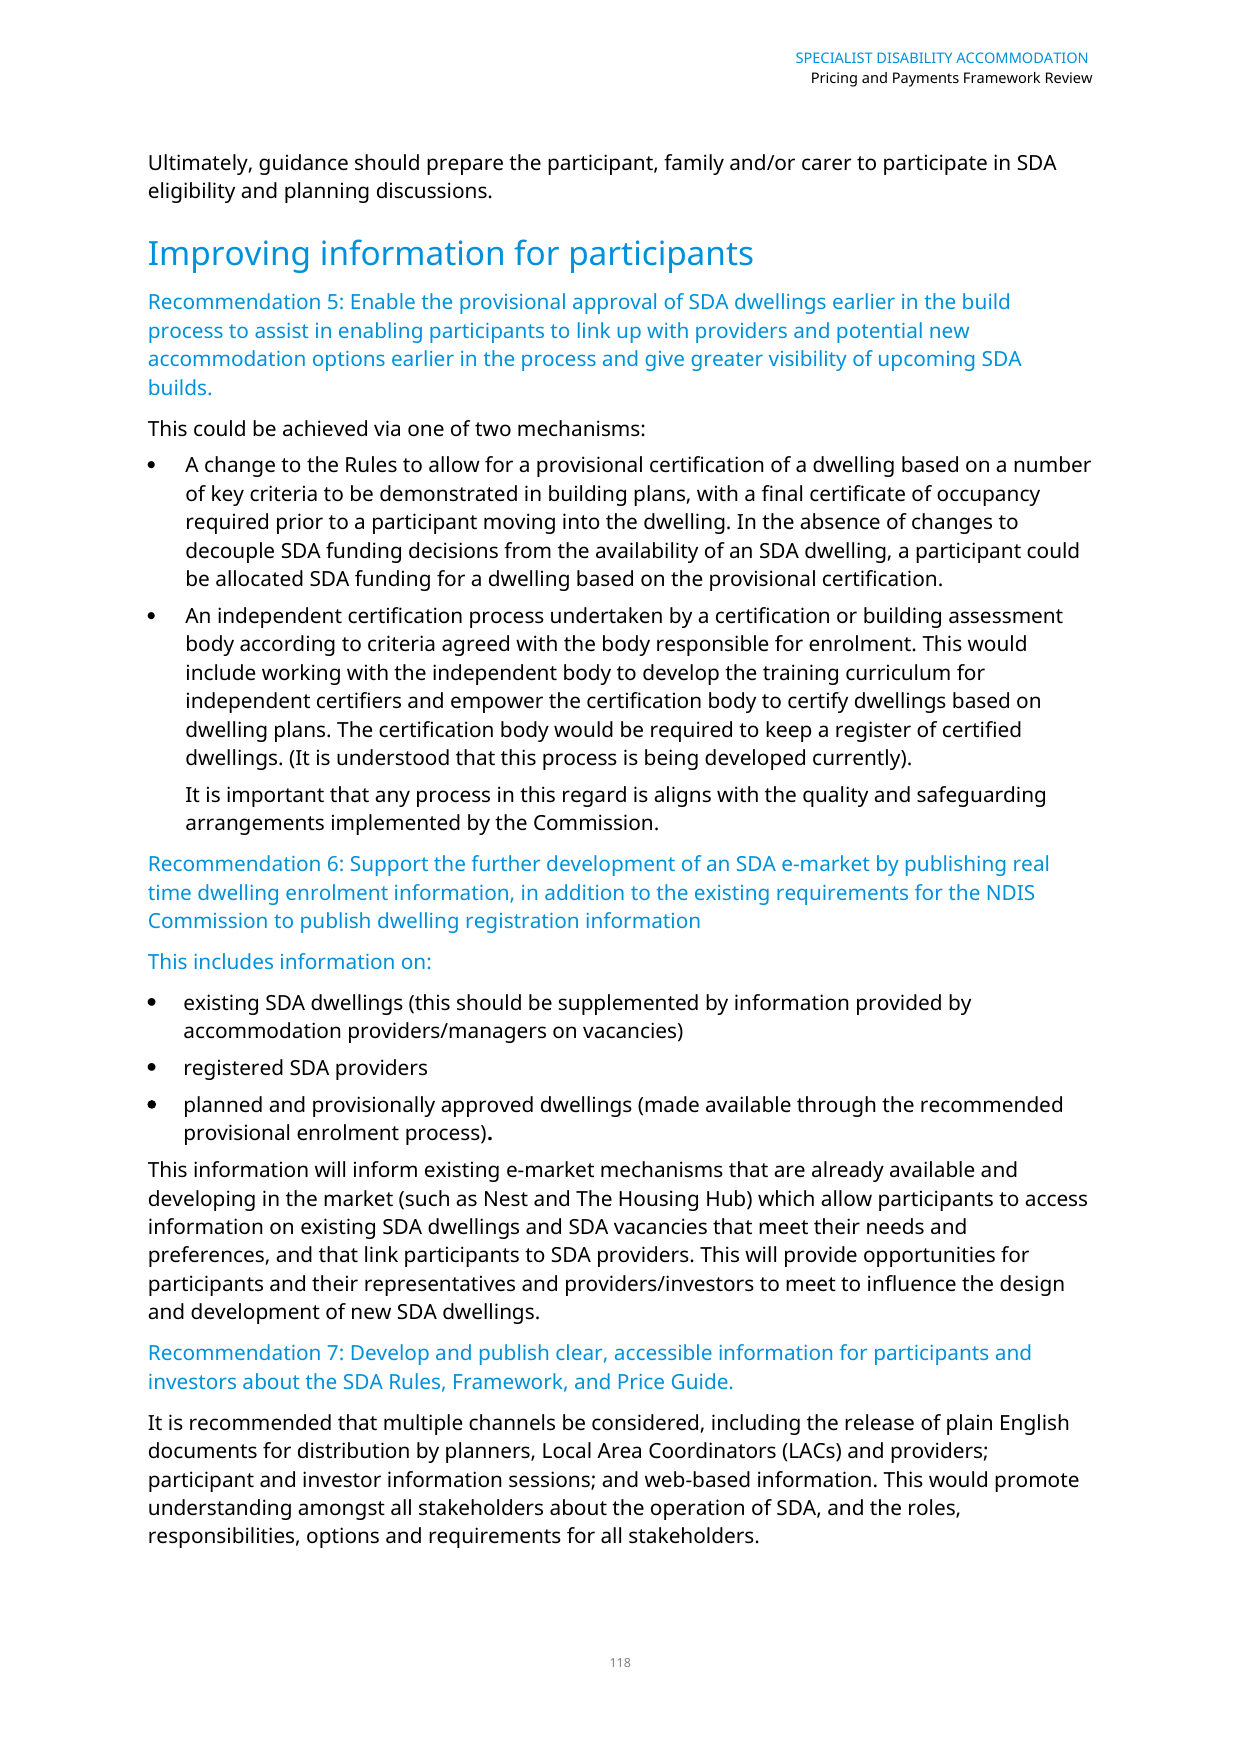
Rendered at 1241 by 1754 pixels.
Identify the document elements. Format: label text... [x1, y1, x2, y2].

text This could be achieved via one of two mechanisms: [148, 414, 1092, 442]
text Recommendation 7: Develop and publish clear, accessible information for participants and investors about the SDA Rules, Framework, and Price Guide. [148, 1338, 1092, 1395]
subtitle Improving information for participants [148, 229, 1092, 275]
list registered SDA providers [148, 1053, 1092, 1082]
text This includes information on: [148, 947, 1092, 976]
text Ultimately, guidance should prepare the participant, family and/or carer to participate in SDA eligibility and planning discussions. [148, 148, 1092, 204]
list A change to the Rules to allow for a provisional certification of a dwelling based on a number of key criteria to be demonstrated in building plans, with a final certificate of occupancy required prior to a participant moving into the dwelling. In the absence of changes to decouple SDA funding decisions from the availability of an SDA dwelling, a participant could be allocated SDA funding for a dwelling based on the provisional certification. [148, 451, 1092, 593]
text Recommendation 5: Enable the provisional approval of SDA dwellings earlier in the build process to assist in enabling participants to link up with providers and potential new accommodation options earlier in the process and give greater visibility of upcoming SDA builds. [148, 287, 1092, 401]
list An independent certification process undertaken by a certification or building assessment body according to criteria agreed with the body responsible for enrolment. This would include working with the independent body to develop the training curriculum for independent certifiers and empower the certification body to certify dwellings based on dwelling plans. The certification body would be required to keep a register of certified dwellings. (It is understood that this process is being developed currently). [148, 601, 1092, 772]
list existing SDA dwellings (this should be supplemented by information provided by accommodation providers/managers on vacancies) [148, 988, 1092, 1045]
list planned and provisionally approved dwellings (made available through the recommended provisional enrolment process). [148, 1090, 1092, 1147]
text Recommendation 6: Support the further development of an SDA e-market by publishing real time dwelling enrolment information, in addition to the existing requirements for the NDIS Commission to publish dwelling registration information [148, 849, 1092, 935]
text It is recommended that multiple channels be considered, including the release of plain English documents for distribution by planners, Local Area Coordinators (LACs) and providers; participant and investor information sessions; and web-based information. This would promote understanding amongst all stakeholders about the operation of SDA, and the roles, responsibilities, options and requirements for all stakeholders. [148, 1408, 1092, 1550]
text This information will inform existing e-market mechanisms that are already available and developing in the market (such as Nest and The Housing Hub) which allow participants to access information on existing SDA dwellings and SDA vacancies that meet their needs and preferences, and that link participants to SDA providers. This will provide opportunities for participants and their representatives and providers/investors to meet to influence the design and development of new SDA dwellings. [148, 1155, 1092, 1326]
text It is important that any process in this regard is aligns with the quality and safeguarding arrangements implemented by the Commission. [185, 780, 1092, 837]
